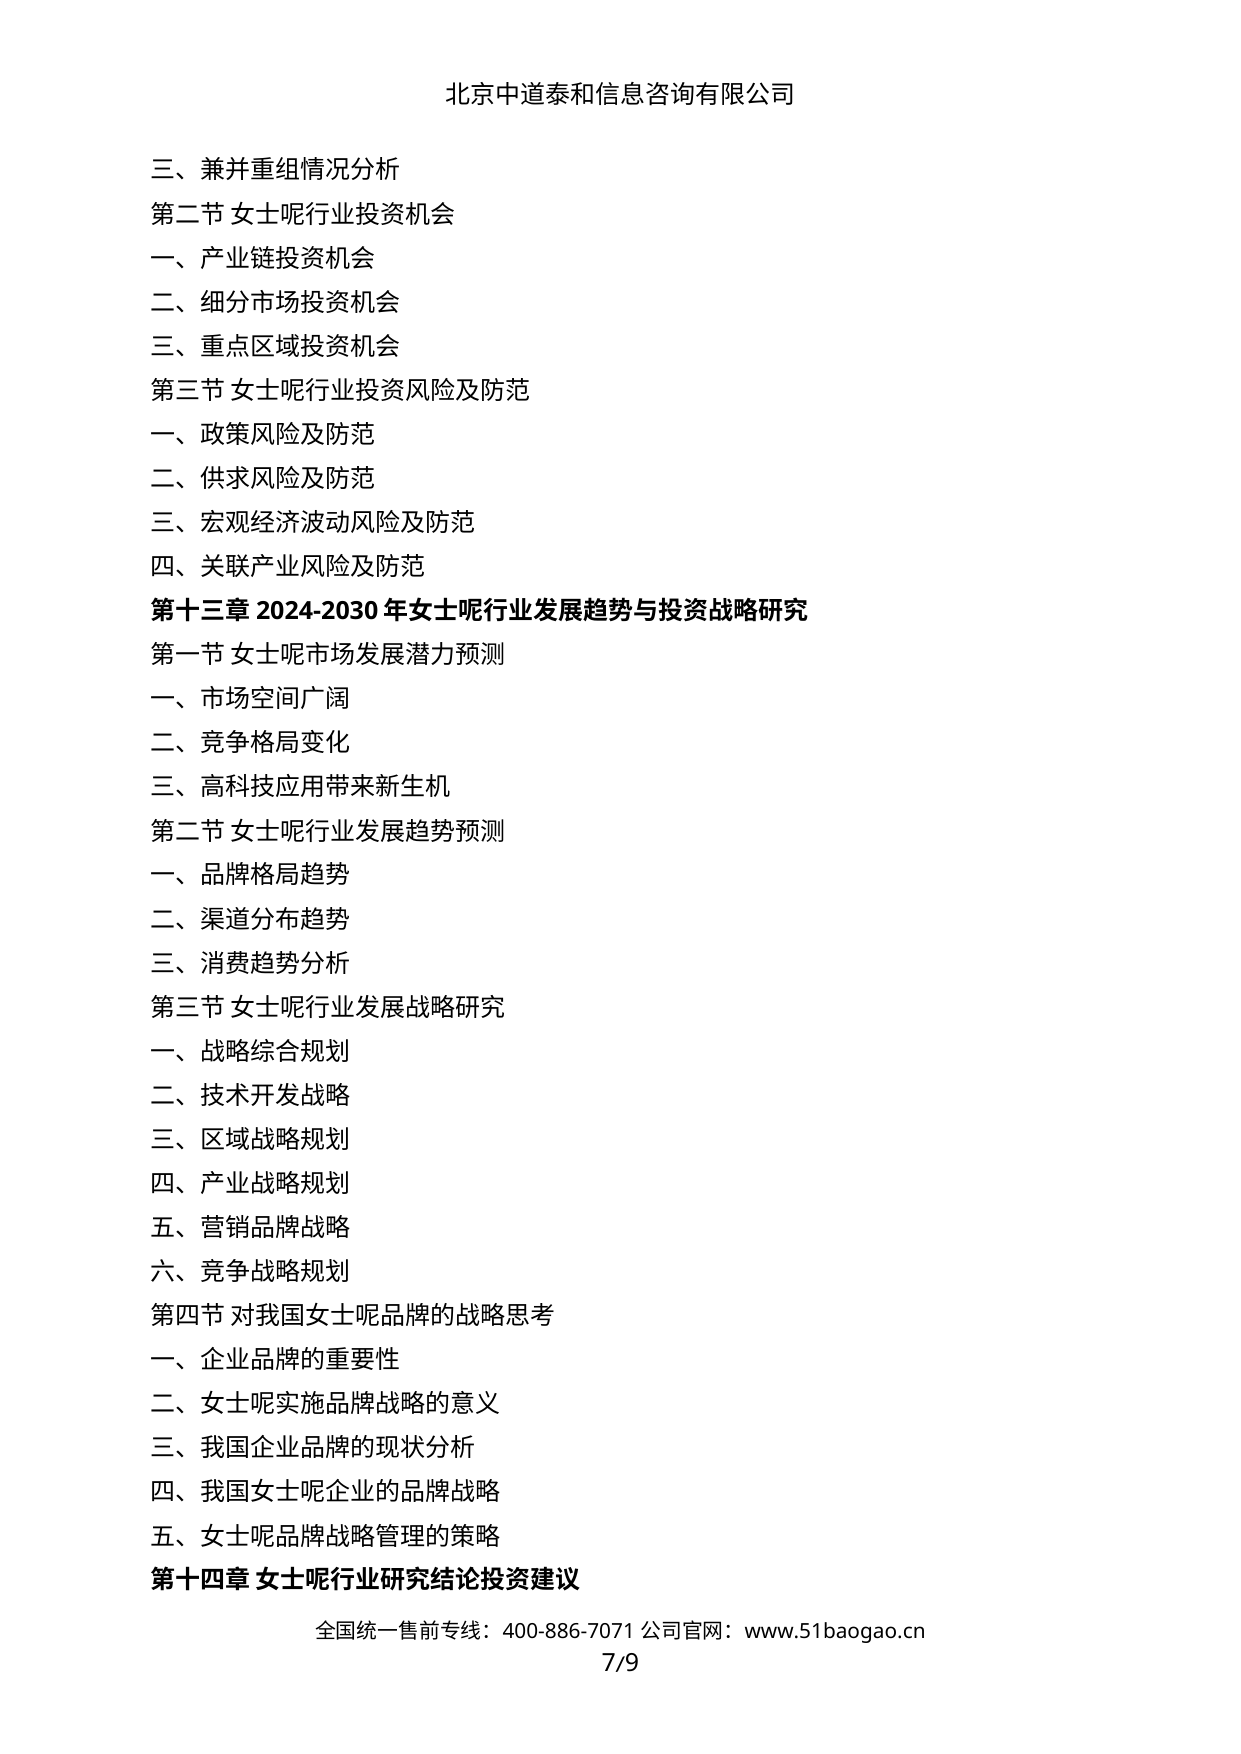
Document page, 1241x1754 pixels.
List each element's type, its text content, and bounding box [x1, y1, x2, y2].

text 第二节 女士呢行业发展趋势预测 [150, 811, 1090, 847]
text 三、重点区域投资机会 [150, 326, 1090, 362]
text 第四节 对我国女士呢品牌的战略思考 [150, 1296, 1090, 1332]
text 五、女士呢品牌战略管理的策略 [150, 1516, 1090, 1552]
text 第一节 女士呢市场发展潜力预测 [150, 635, 1090, 671]
text 三、我国企业品牌的现状分析 [150, 1428, 1090, 1464]
text 二、细分市场投资机会 [150, 282, 1090, 318]
text 四、关联产业风险及防范 [150, 547, 1090, 583]
text 一、战略综合规划 [150, 1031, 1090, 1067]
text 第十三章 2024-2030年女士呢行业发展趋势与投资战略研究 [150, 591, 1090, 627]
text 四、我国女士呢企业的品牌战略 [150, 1472, 1090, 1508]
text 五、营销品牌战略 [150, 1207, 1090, 1244]
text 二、供求风险及防范 [150, 458, 1090, 495]
text 第三节 女士呢行业投资风险及防范 [150, 370, 1090, 407]
text 二、技术开发战略 [150, 1075, 1090, 1112]
text 三、高科技应用带来新生机 [150, 767, 1090, 803]
text 三、区域战略规划 [150, 1119, 1090, 1156]
text 二、渠道分布趋势 [150, 899, 1090, 935]
text 第十四章 女士呢行业研究结论投资建议 [150, 1560, 1090, 1596]
text 一、产业链投资机会 [150, 238, 1090, 274]
text 六、竞争战略规划 [150, 1252, 1090, 1288]
text 二、竞争格局变化 [150, 723, 1090, 759]
text 一、市场空间广阔 [150, 679, 1090, 715]
text 第三节 女士呢行业发展战略研究 [150, 987, 1090, 1023]
text 一、政策风险及防范 [150, 414, 1090, 451]
text 一、品牌格局趋势 [150, 855, 1090, 891]
text 三、宏观经济波动风险及防范 [150, 502, 1090, 539]
text 第二节 女士呢行业投资机会 [150, 194, 1090, 230]
text 三、消费趋势分析 [150, 943, 1090, 979]
text 三、兼并重组情况分析 [150, 150, 1090, 186]
text 四、产业战略规划 [150, 1163, 1090, 1200]
text 二、女士呢实施品牌战略的意义 [150, 1384, 1090, 1420]
text 一、企业品牌的重要性 [150, 1340, 1090, 1376]
